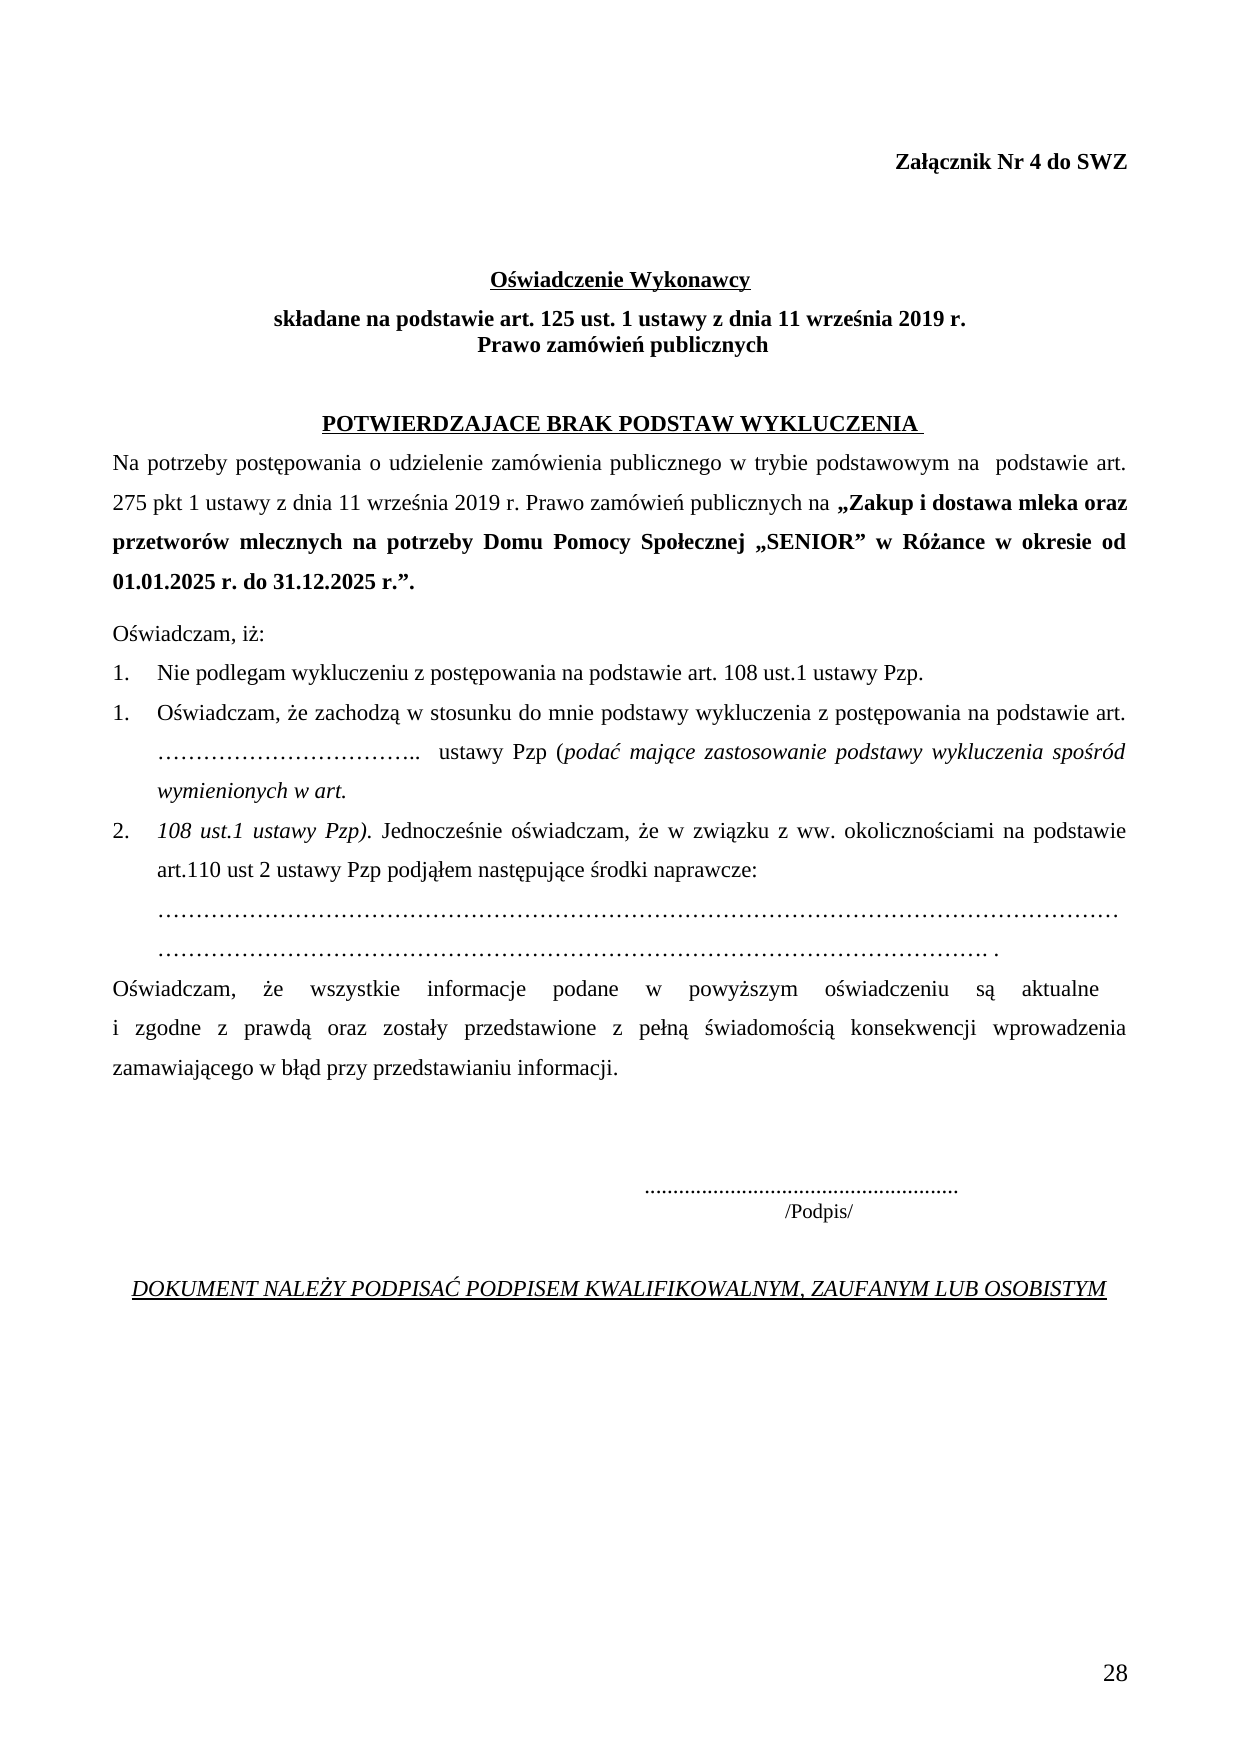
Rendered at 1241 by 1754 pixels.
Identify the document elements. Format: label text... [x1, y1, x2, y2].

text Oświadczenie Wykonawcy [112, 266, 1128, 293]
text Prawo zamówień publicznych [112, 331, 1128, 358]
list Nie podlegam wykluczeniu z postępowania na podstawie art. 108 ust.1 ustawy Pzp. [112, 659, 1128, 686]
list 108 ust.1 ustawy Pzp). Jednocześnie oświadczam, że w związku z ww. okolicznościami na podstawie art.110 ust 2 ustawy Pzp podjąłem następujące środki naprawcze: [112, 817, 1128, 883]
text Oświadczam, iż: [112, 620, 1128, 646]
text Załącznik Nr 4 do SWZ [112, 148, 1128, 174]
text POTWIERDZAJACE BRAK PODSTAW WYKLUCZENIA [112, 410, 1128, 436]
text /Podpis/ [629, 1199, 1128, 1223]
text Oświadczam, że wszystkie informacje podane w powyższym oświadczeniu są aktualne i zgodne z prawdą oraz zostały przedstawione z pełną świadomością konsekwencji wprowadzenia zamawiającego w błąd przy przedstawianiu informacji. [112, 975, 1128, 1080]
text Na potrzeby postępowania o udzielenie zamówienia publicznego w trybie podstawowym na podstawie art. 275 pkt 1 ustawy z dnia 11 września 2019 r. Prawo zamówień publicznych na „Zakup i dostawa mleka oraz przetworów mlecznych na potrzeby Domu Pomocy Społecznej „SENIOR” w Różance w okresie od 01.01.2025 r. do 31.12.2025 r.”. [112, 449, 1128, 594]
text DOKUMENT NALEŻY PODPISAĆ PODPISEM KWALIFIKOWALNYM, ZAUFANYM LUB OSOBISTYM [112, 1276, 1128, 1302]
text składane na podstawie art. 125 ust. 1 ustawy z dnia 11 września 2019 r. [112, 305, 1128, 331]
text ....................................................... [142, 1172, 1128, 1199]
list Oświadczam, że zachodzą w stosunku do mnie podstawy wykluczenia z postępowania na podstawie art. …………………………….. ustawy Pzp (podać mające zastosowanie podstawy wykluczenia spośród wymienionych w art. [112, 699, 1128, 804]
text ………………………………………………………………………………………………………………………………………………………………………………………………………………. . [157, 896, 1128, 962]
